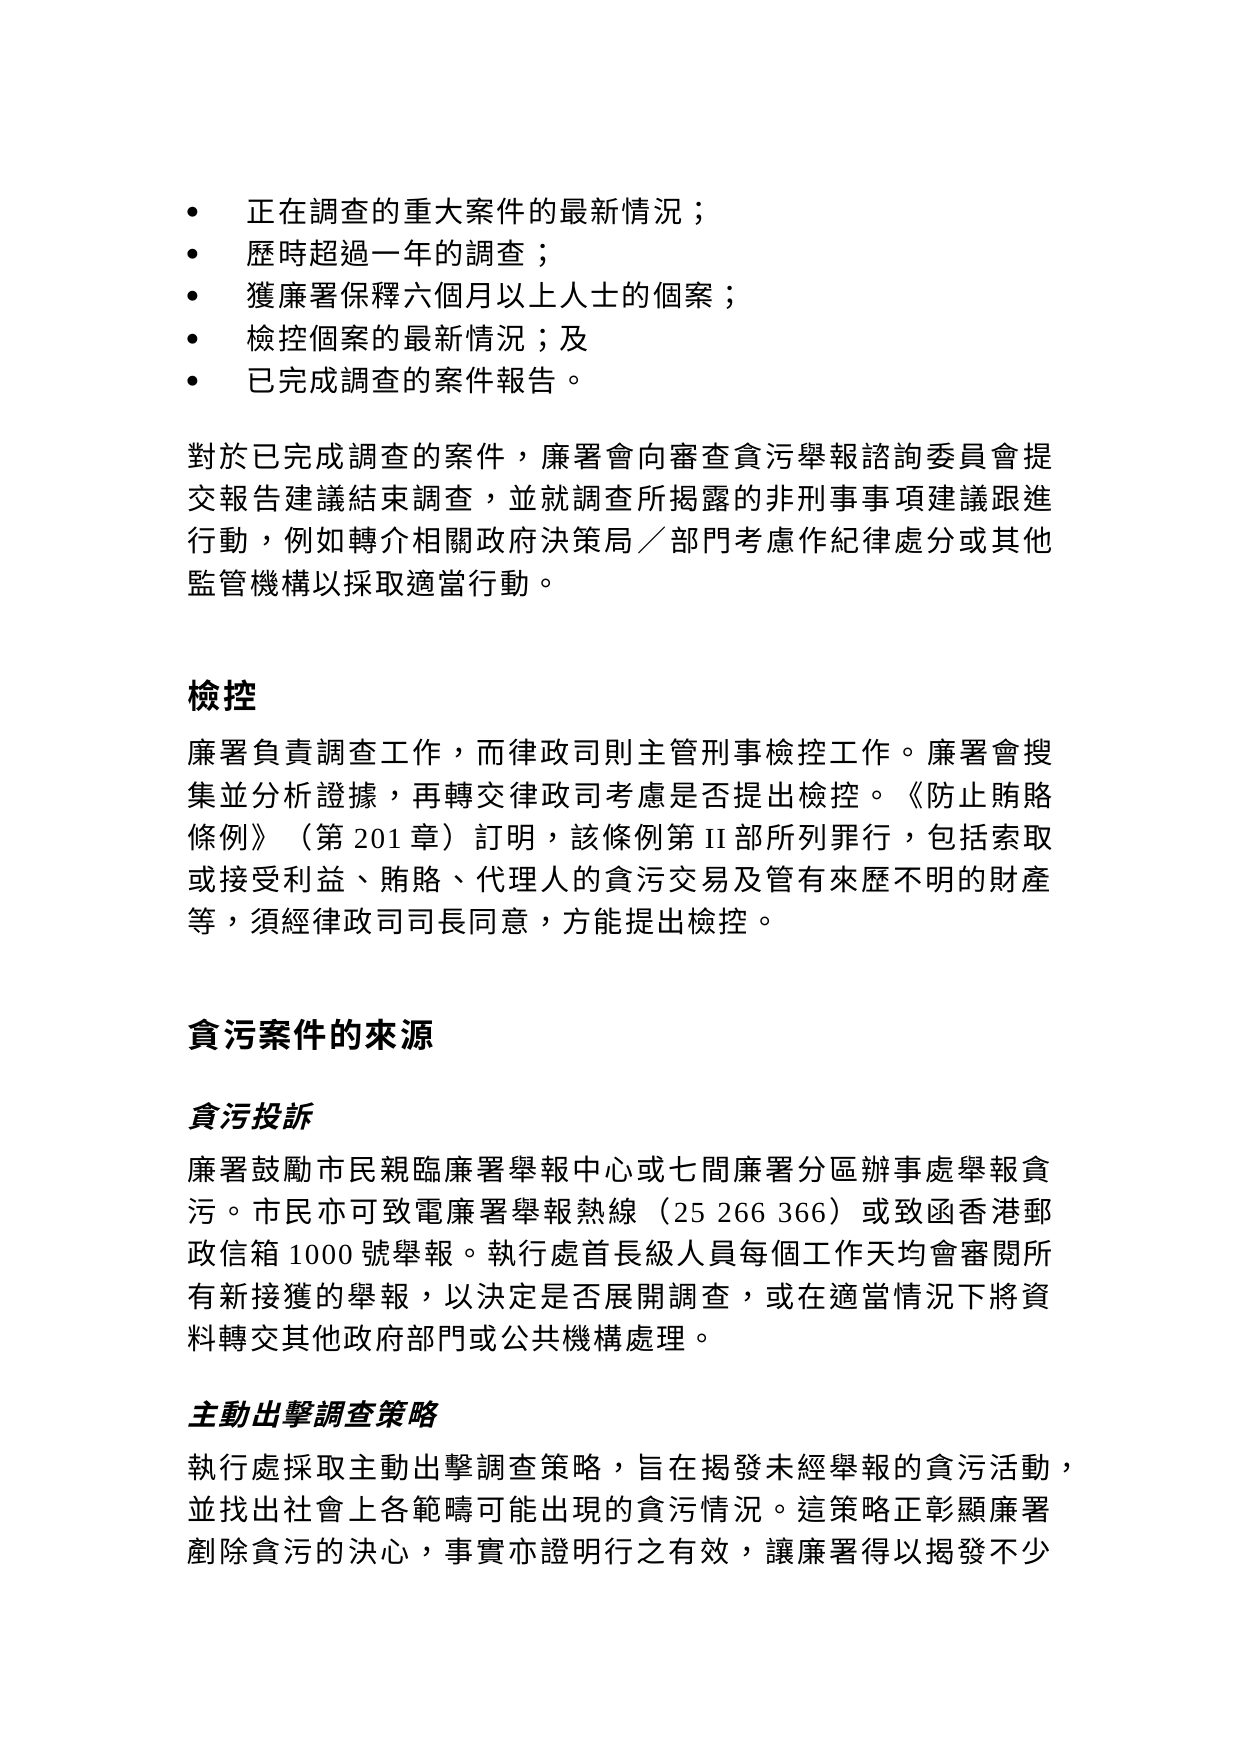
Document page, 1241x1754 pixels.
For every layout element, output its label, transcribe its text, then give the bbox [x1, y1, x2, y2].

text 貪污案件的來源 [187, 1008, 1053, 1057]
text 廉署負責調查工作，而律政司則主管刑事檢控工作。廉署會搜集並分析證據，再轉交律政司考慮是否提出檢控。《防止賄賂條例》（第201章）訂明，該條例第II部所列罪行，包括索取或接受利益、賄賂、代理人的貪污交易及管有來歷不明的財產等，須經律政司司長同意，方能提出檢控。 [187, 730, 1053, 941]
text 主動出擊調查策略 [187, 1391, 1053, 1434]
list 獲廉署保釋六個月以上人士的個案； [187, 273, 1053, 315]
text 廉署鼓勵市民親臨廉署舉報中心或七間廉署分區辦事處舉報貪污。市民亦可致電廉署舉報熱線（25 266 366）或致函香港郵政信箱1000號舉報。執行處首長級人員每個工作天均會審閱所有新接獲的舉報，以決定是否展開調查，或在適當情況下將資料轉交其他政府部門或公共機構處理。 [187, 1146, 1053, 1358]
list 已完成調查的案件報告。 [187, 357, 1053, 400]
list 檢控個案的最新情況；及 [187, 315, 1053, 357]
text 貪污投訴 [187, 1093, 1053, 1136]
text 對於已完成調查的案件，廉署會向審查貪污舉報諮詢委員會提交報告建議結束調查，並就調查所揭露的非刑事事項建議跟進行動，例如轉介相關政府決策局／部門考慮作紀律處分或其他監管機構以採取適當行動。 [187, 433, 1053, 602]
list 正在調查的重大案件的最新情況； [187, 188, 1053, 231]
text 檢控 [187, 669, 1053, 718]
list 歷時超過一年的調查； [187, 231, 1053, 273]
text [187, 1444, 1053, 1571]
